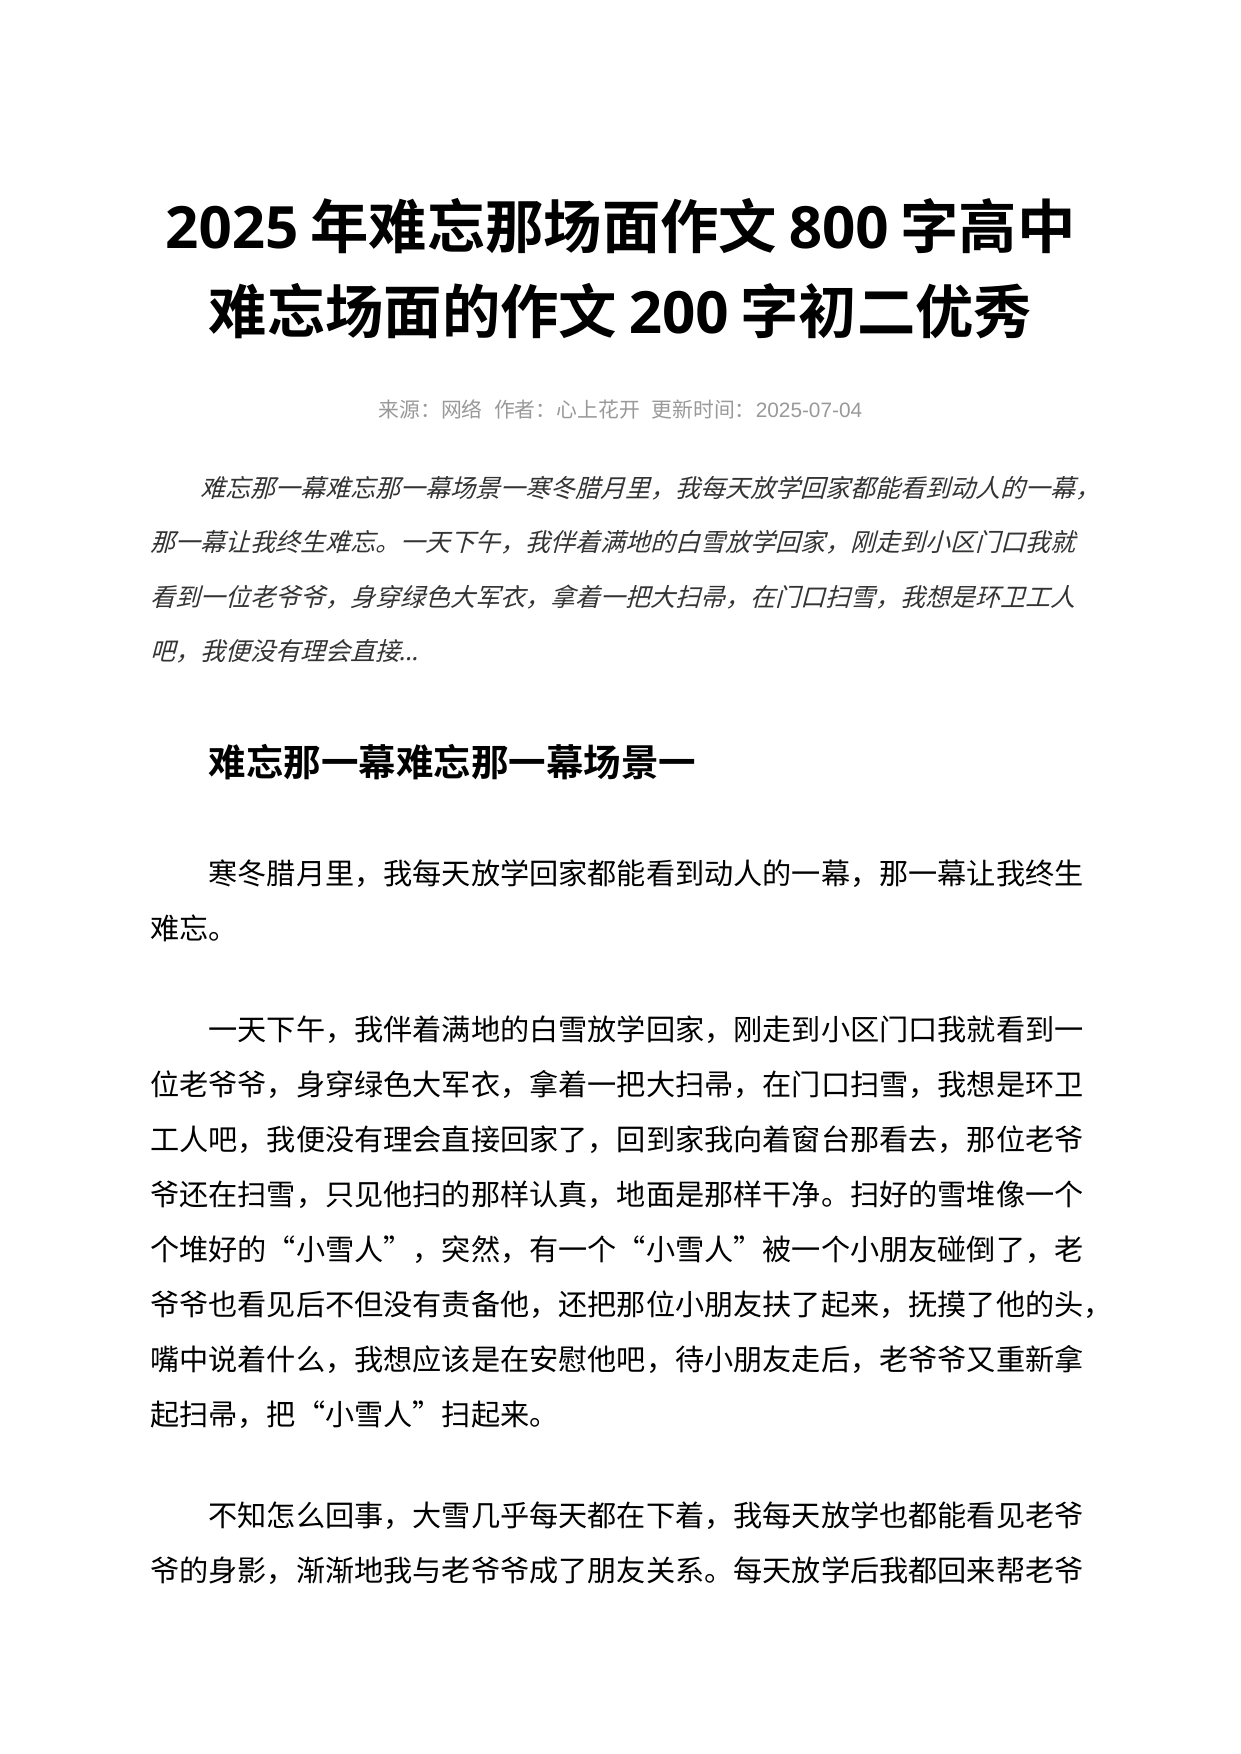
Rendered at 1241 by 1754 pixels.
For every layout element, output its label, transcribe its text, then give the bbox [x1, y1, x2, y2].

text 来源：网络 作者：心上花开 更新时间：2025-07-04 [150, 398, 1090, 422]
subtitle 2025年难忘那场面作文800字高中 难忘场面的作文200字初二优秀 [150, 181, 1090, 351]
text 寒冬腊月里，我每天放学回家都能看到动人的一幕，那一幕让我终生难忘。 [150, 850, 1090, 947]
text 难忘那一幕难忘那一幕场景一寒冬腊月里，我每天放学回家都能看到动人的一幕，那一幕让我终生难忘。一天下午，我伴着满地的白雪放学回家，刚走到小区门口我就看到一位老爷爷，身穿绿色大军衣，拿着一把大扫帚，在门口扫雪，我想是环卫工人吧，我便没有理会直接... [150, 468, 1090, 668]
text 一天下午，我伴着满地的白雪放学回家，刚走到小区门口我就看到一位老爷爷，身穿绿色大军衣，拿着一把大扫帚，在门口扫雪，我想是环卫工人吧，我便没有理会直接回家了，回到家我向着窗台那看去，那位老爷爷还在扫雪，只见他扫的那样认真，地面是那样干净。扫好的雪堆像一个个堆好的“小雪人”，突然，有一个“小雪人”被一个小朋友碰倒了，老爷爷也看见后不但没有责备他，还把那位小朋友扶了起来，抚摸了他的头，嘴中说着什么，我想应该是在安慰他吧，待小朋友走后，老爷爷又重新拿起扫帚，把“小雪人”扫起来。 [150, 1007, 1090, 1433]
text 难忘那一幕难忘那一幕场景一 [150, 733, 1090, 787]
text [150, 1493, 1090, 1590]
